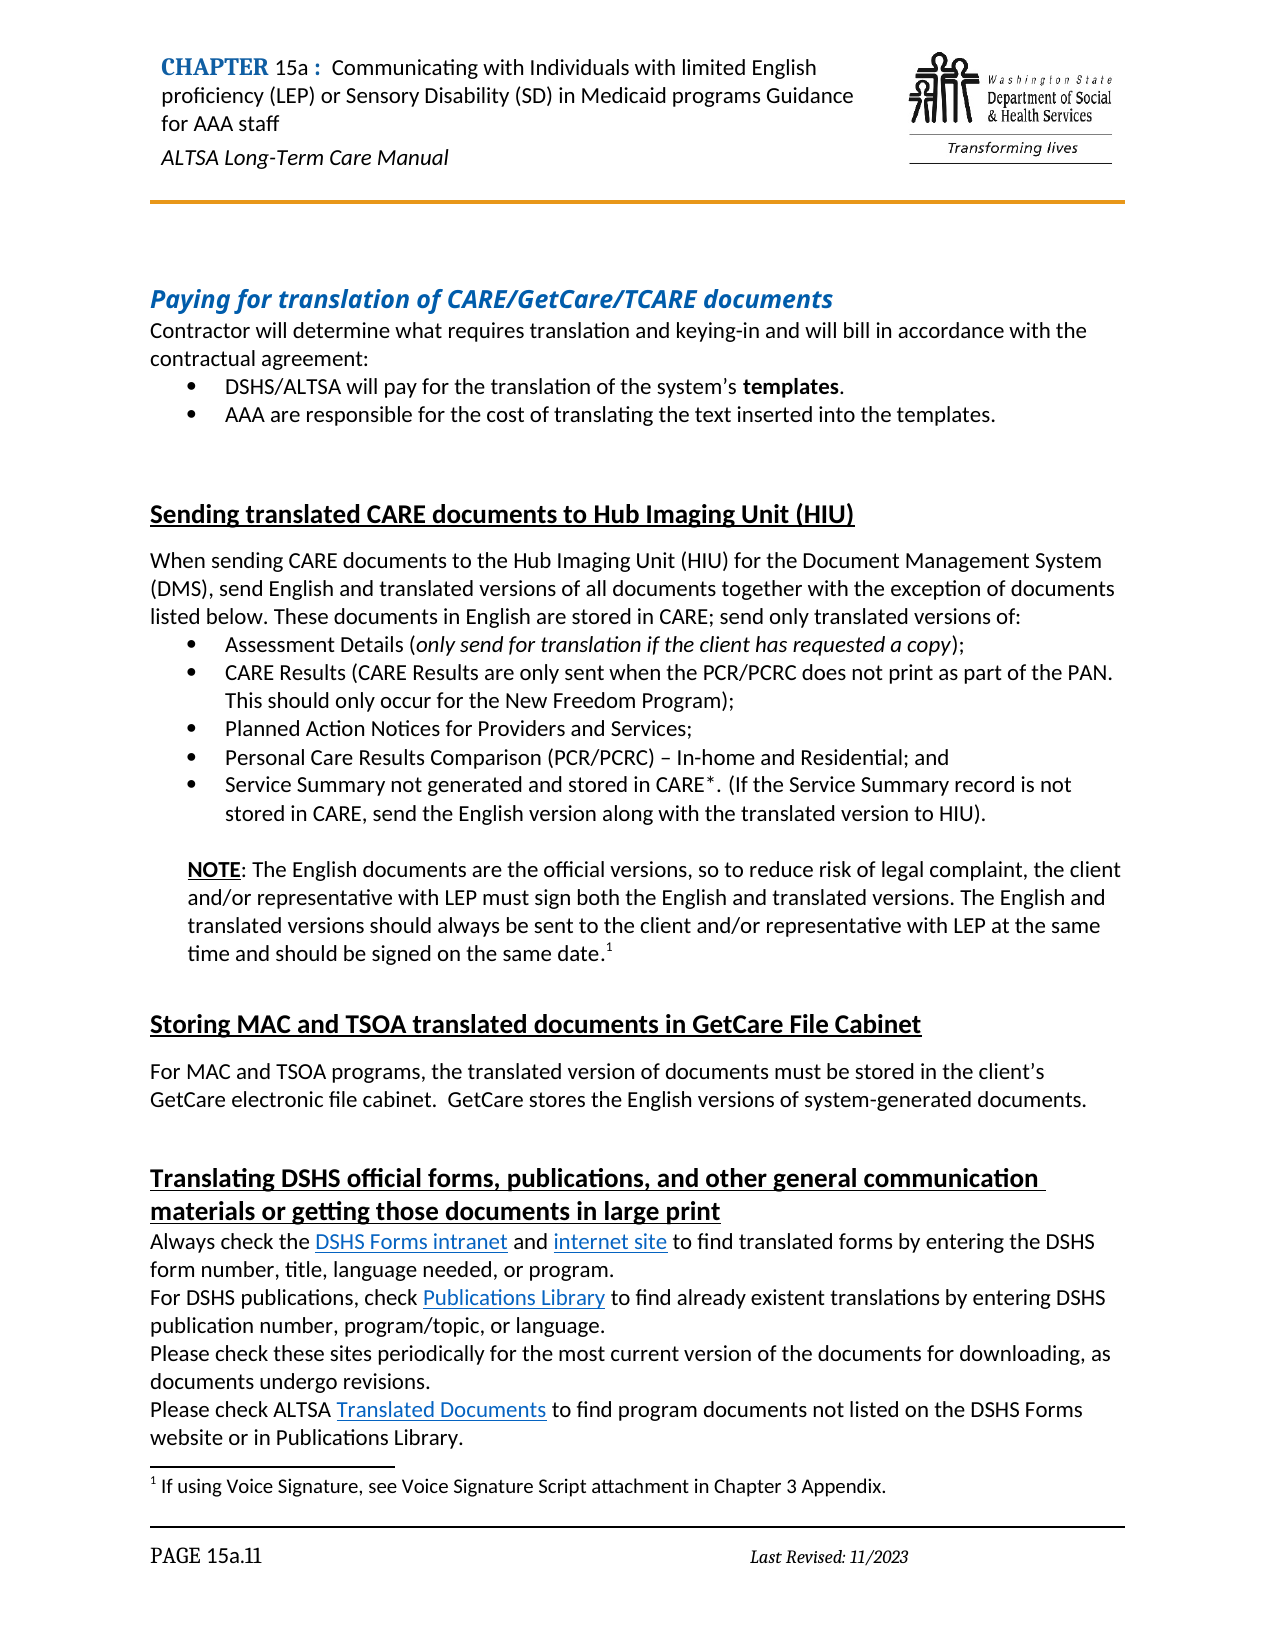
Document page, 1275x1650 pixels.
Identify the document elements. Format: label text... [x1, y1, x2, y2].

list CARE Results (CARE Results are only sent when the PCR/PCRC does not print as part of the PAN. This should only occur for the New Freedom Program); [187, 658, 1125, 714]
subtitle Storing MAC and TSOA translated documents in GetCare File Cabinet [150, 1007, 1125, 1040]
list AAA are responsible for the cost of translating the text inserted into the templates. [187, 400, 1125, 428]
subtitle Translating DSHS official forms, publications, and other general communication materials or getting those documents in large print [150, 1161, 1125, 1227]
text Always check the DSHS Forms intranet and internet site to find translated forms by entering the DSHS form number, title, language needed, or program. [150, 1227, 1125, 1283]
text When sending CARE documents to the Hub Imaging Unit (HIU) for the Document Management System (DMS), send English and translated versions of all documents together with the exception of documents listed below. These documents in English are stored in CARE; send only translated versions of: [150, 546, 1125, 631]
list Personal Care Results Comparison (PCR/PCRC) – In-home and Residential; and [187, 743, 1125, 771]
picture [907, 52, 1113, 165]
list Assessment Details (only send for translation if the client has requested a copy); [187, 631, 1125, 658]
text For MAC and TSOA programs, the translated version of documents must be stored in the client’s GetCare electronic file cabinet. GetCare stores the English versions of system-generated documents. [150, 1057, 1125, 1113]
list DSHS/ALTSA will pay for the translation of the system’s templates. [187, 372, 1125, 400]
text NOTE: The English documents are the official versions, so to reduce risk of legal complaint, the client and/or representative with LEP must sign both the English and translated versions. The English and translated versions should always be sent to the client and/or representative with LEP at the same time and should be signed on the same date. [187, 855, 1125, 967]
list Service Summary not generated and stored in CARE*. (If the Service Summary record is not stored in CARE, send the English version along with the translated version to HIU). [187, 771, 1125, 827]
text Contractor will determine what requires translation and keying-in and will bill in accordance with the contractual agreement: [150, 316, 1125, 372]
subtitle Paying for translation of CARE/GetCare/TCARE documents [150, 282, 1125, 316]
text Please check ALTSA Translated Documents to find program documents not listed on the DSHS Forms website or in Publications Library. [150, 1396, 1125, 1452]
subtitle Sending translated CARE documents to Hub Imaging Unit (HIU) [150, 497, 1125, 530]
text Please check these sites periodically for the most current version of the documents for downloading, as documents undergo revisions. [150, 1339, 1125, 1396]
text For DSHS publications, check Publications Library to find already existent translations by entering DSHS publication number, program/topic, or language. [150, 1283, 1125, 1339]
list Planned Action Notices for Providers and Services; [187, 714, 1125, 743]
